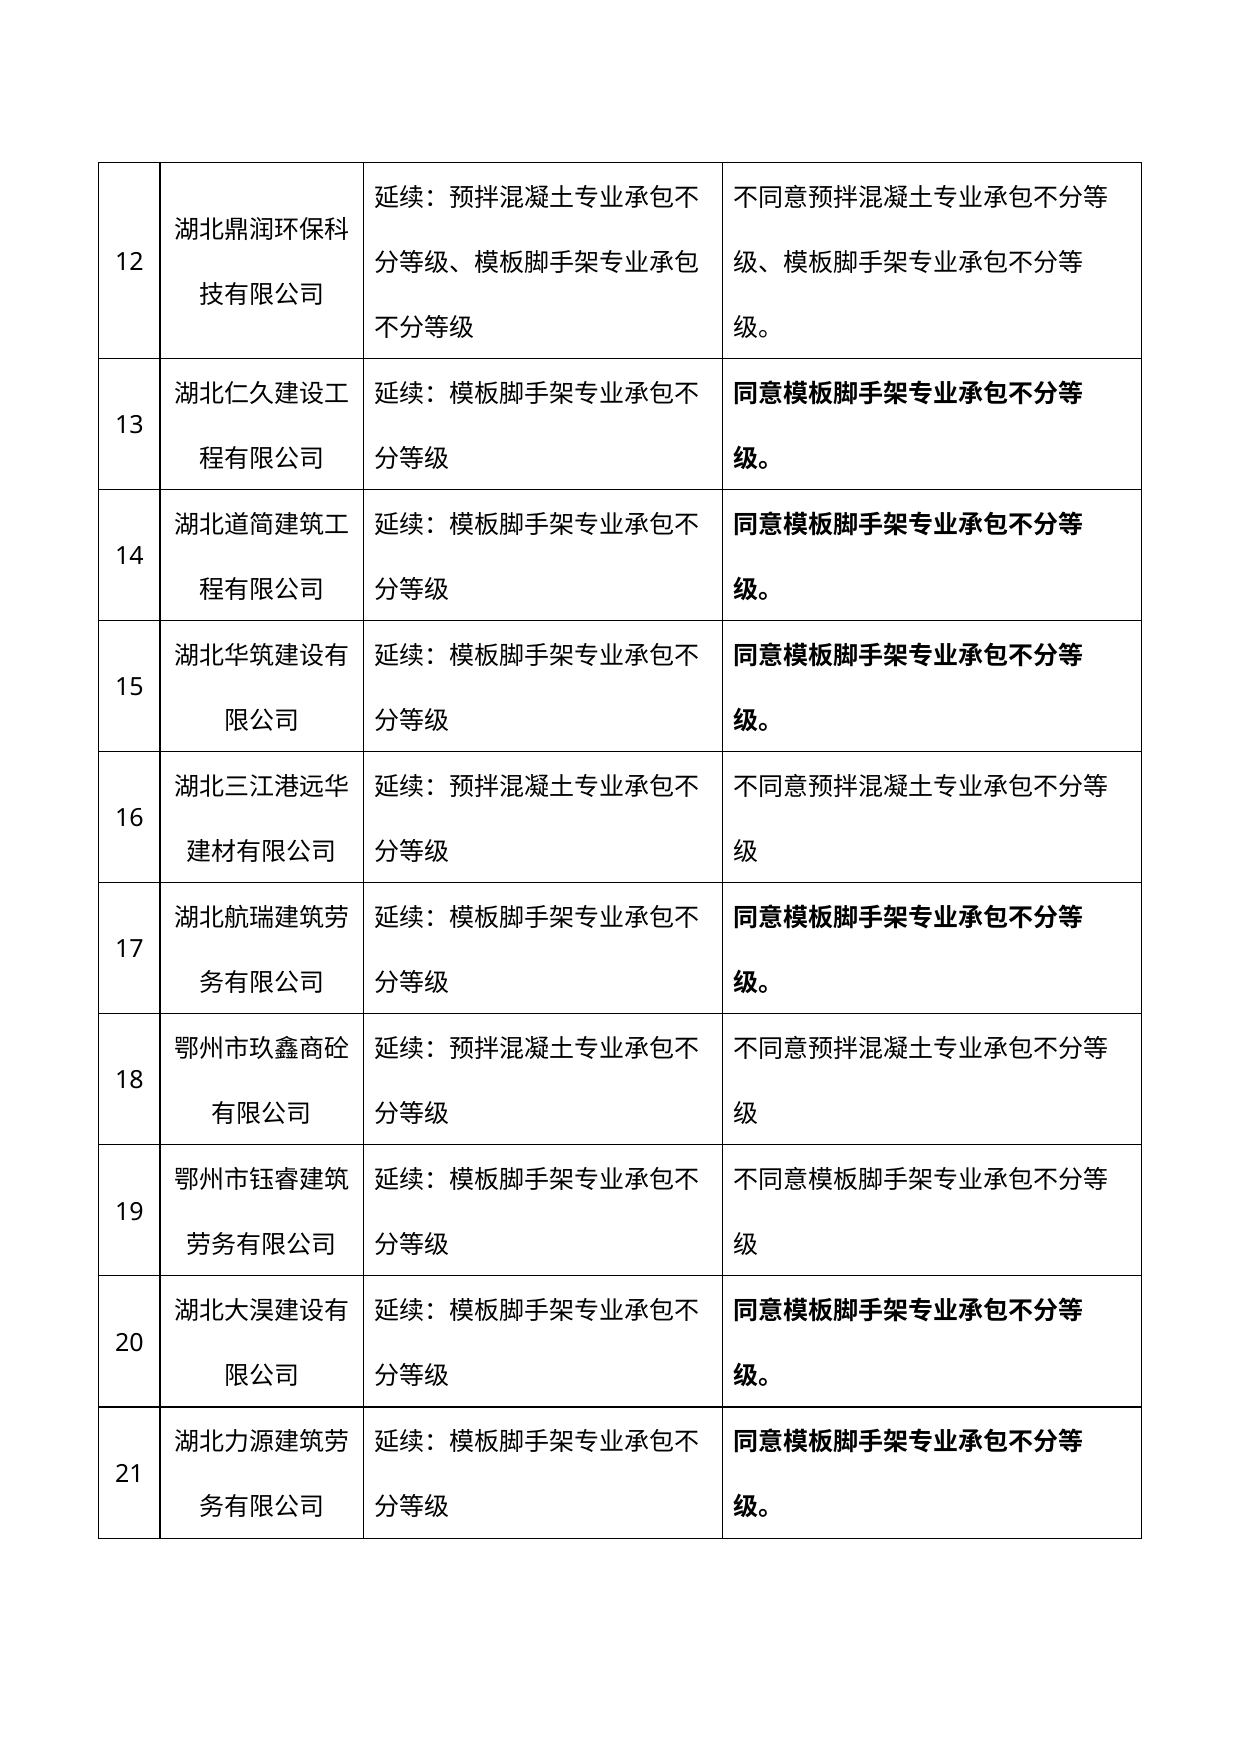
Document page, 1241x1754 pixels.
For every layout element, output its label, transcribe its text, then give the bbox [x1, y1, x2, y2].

table_cell 延续：预拌混凝土专业承包不分等级 [364, 1014, 722, 1144]
table_cell 湖北华筑建设有限公司 [161, 621, 363, 751]
table_cell 延续：模板脚手架专业承包不分等级 [364, 1408, 722, 1537]
table_cell 同意模板脚手架专业承包不分等级。 [723, 490, 1141, 620]
table_cell 延续：模板脚手架专业承包不分等级 [364, 1145, 722, 1275]
table_cell 21 [99, 1408, 159, 1537]
table_cell 20 [99, 1276, 159, 1406]
table_cell 同意模板脚手架专业承包不分等级。 [723, 883, 1141, 1013]
table_cell 湖北鼎润环保科技有限公司 [161, 163, 363, 358]
table_cell 不同意模板脚手架专业承包不分等级 [723, 1145, 1141, 1275]
table_cell 13 [99, 359, 159, 489]
table_cell 湖北道简建筑工程有限公司 [161, 490, 363, 620]
table_cell 19 [99, 1145, 159, 1275]
table_cell 不同意预拌混凝土专业承包不分等级 [723, 752, 1141, 882]
table_cell 延续：模板脚手架专业承包不分等级 [364, 621, 722, 751]
table_cell 同意模板脚手架专业承包不分等级。 [723, 1276, 1141, 1406]
table_cell 延续：模板脚手架专业承包不分等级 [364, 490, 722, 620]
table_cell 鄂州市玖鑫商砼有限公司 [161, 1014, 363, 1144]
table_cell 不同意预拌混凝土专业承包不分等级、模板脚手架专业承包不分等级。 [723, 163, 1141, 358]
table_cell 延续：预拌混凝土专业承包不分等级、模板脚手架专业承包不分等级 [364, 163, 722, 358]
table_cell 延续：模板脚手架专业承包不分等级 [364, 359, 722, 489]
table_cell 不同意预拌混凝土专业承包不分等级 [723, 1014, 1141, 1144]
table_cell 湖北力源建筑劳务有限公司 [161, 1408, 363, 1537]
table_cell 湖北大淏建设有限公司 [161, 1276, 363, 1406]
table_cell 18 [99, 1014, 159, 1144]
table_cell 同意模板脚手架专业承包不分等级。 [723, 359, 1141, 489]
table_cell 12 [99, 163, 159, 358]
table_cell 17 [99, 883, 159, 1013]
table_cell 鄂州市钰睿建筑劳务有限公司 [161, 1145, 363, 1275]
table_cell 延续：模板脚手架专业承包不分等级 [364, 883, 722, 1013]
table_cell 同意模板脚手架专业承包不分等级。 [723, 621, 1141, 751]
table_cell 湖北仁久建设工程有限公司 [161, 359, 363, 489]
table_cell 延续：预拌混凝土专业承包不分等级 [364, 752, 722, 882]
table_cell 同意模板脚手架专业承包不分等级。 [723, 1408, 1141, 1537]
table_cell 湖北航瑞建筑劳务有限公司 [161, 883, 363, 1013]
table_cell 湖北三江港远华建材有限公司 [161, 752, 363, 882]
table_cell 延续：模板脚手架专业承包不分等级 [364, 1276, 722, 1406]
table_cell 16 [99, 752, 159, 882]
table_cell 15 [99, 621, 159, 751]
table_cell 14 [99, 490, 159, 620]
